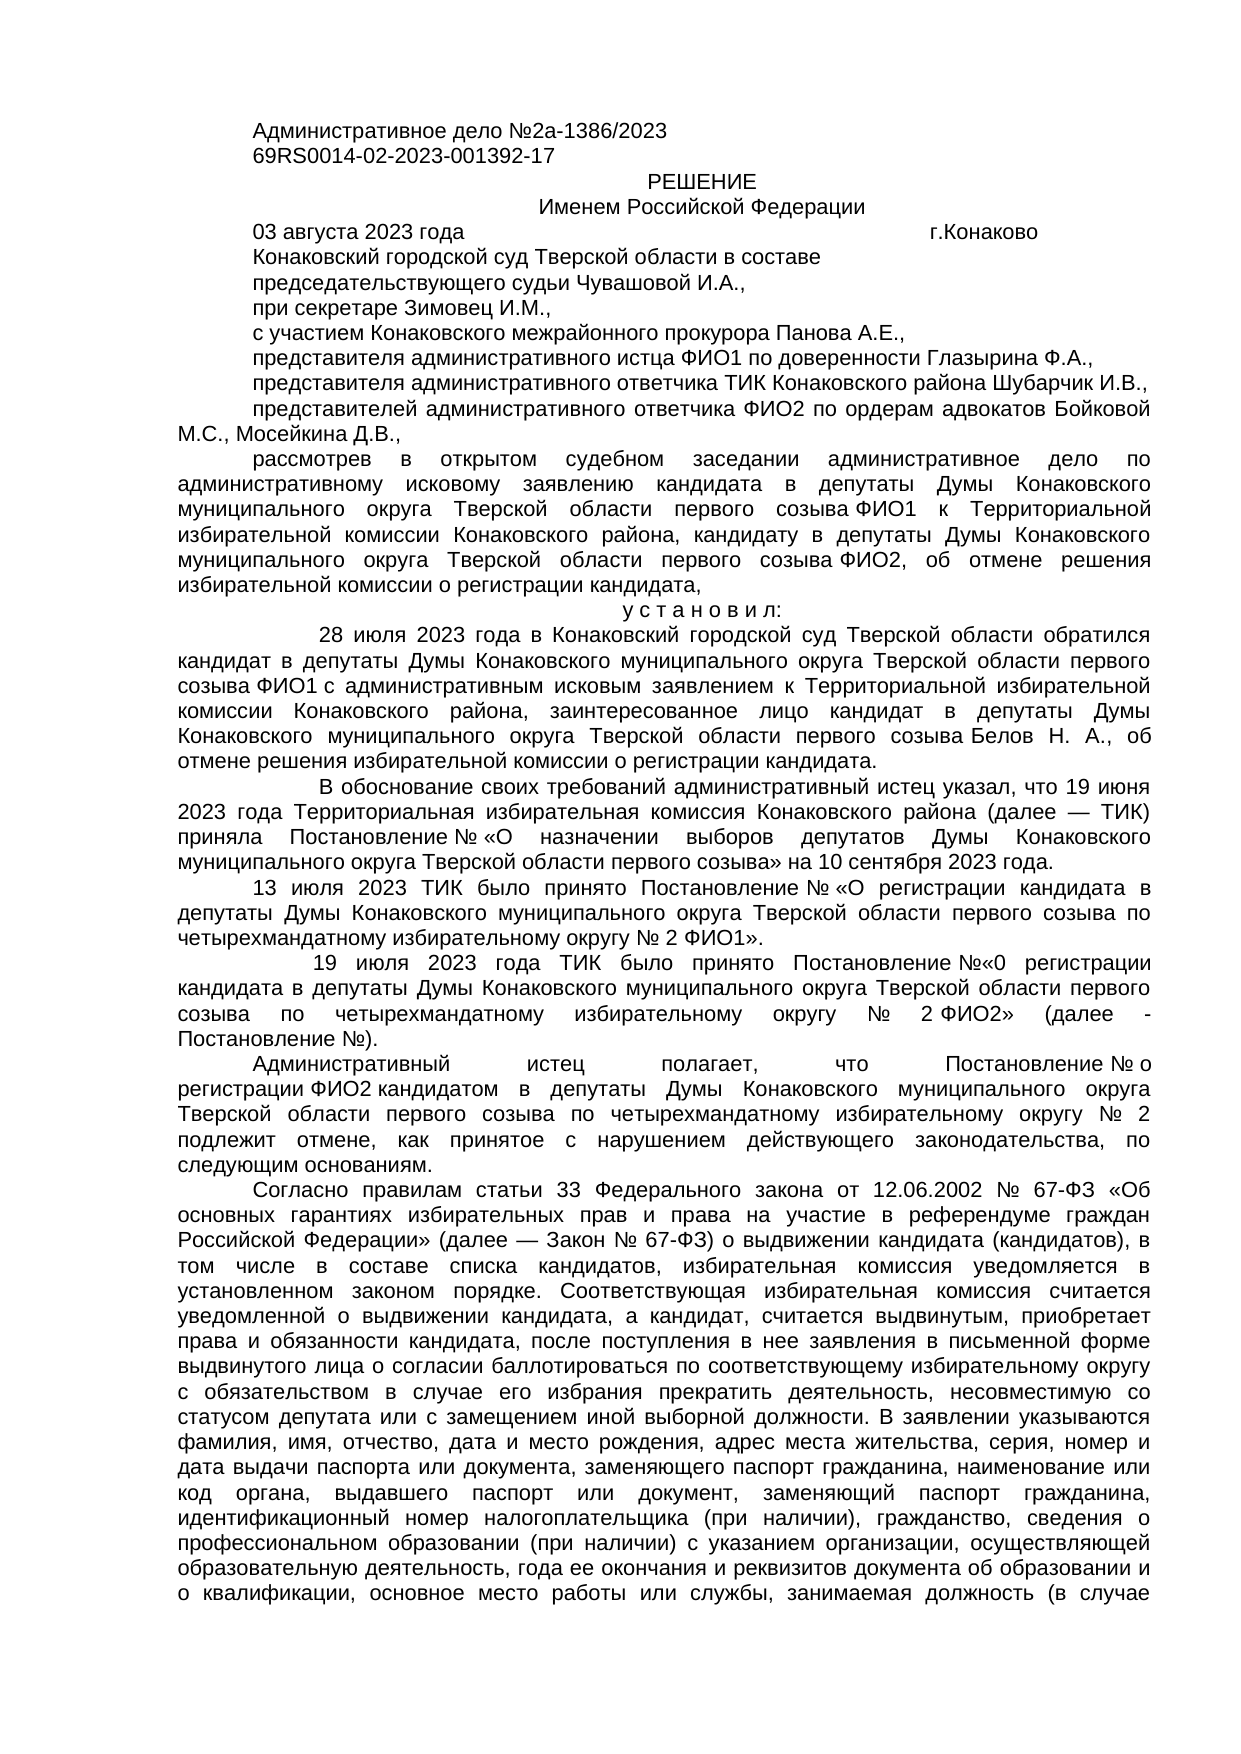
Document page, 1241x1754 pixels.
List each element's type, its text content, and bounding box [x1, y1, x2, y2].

text 28 июля 2023 года в Конаковский городской суд Тверской области обратился кандидат в депутаты Думы Конаковского муниципального округа Тверской области первого созыва ФИО1 с административным исковым заявлением к Территориальной избирательной комиссии Конаковского района, заинтересованное лицо кандидат в депутаты Думы Конаковского муниципального округа Тверской области первого созыва Белов Н. А., об отмене решения избирательной комиссии о регистрации кандидата. [177, 622, 1152, 773]
text В обоснование своих требований административный истец указал, что 19 июня 2023 года Территориальная избирательная комиссия Конаковского района (далее — ТИК) приняла Постановление № «О назначении выборов депутатов Думы Конаковского муниципального округа Тверской области первого созыва» на 10 сентября 2023 года. [177, 773, 1152, 874]
text 13 июля 2023 ТИК было принято Постановление № «О регистрации кандидата в депутаты Думы Конаковского муниципального округа Тверской области первого созыва по четырехмандатному избирательному округу № 2 ФИО1». [177, 874, 1152, 950]
text председательствующего судьи Чувашовой И.А., [177, 269, 1152, 294]
text РЕШЕНИЕ [177, 168, 1152, 194]
text Именем Российской Федерации [177, 194, 1152, 219]
text рассмотрев в открытом судебном заседании административное дело по административному исковому заявлению кандидата в депутаты Думы Конаковского муниципального округа Тверской области первого созыва ФИО1 к Территориальной избирательной комиссии Конаковского района, кандидату в депутаты Думы Конаковского муниципального округа Тверской области первого созыва ФИО2, об отмене решения избирательной комиссии о регистрации кандидата, [177, 446, 1152, 597]
text Административное дело №2а-1386/2023 [177, 118, 1152, 143]
text у с т а н о в и л: [177, 597, 1152, 622]
text Административный истец полагает, что Постановление № о регистрации ФИО2 кандидатом в депутаты Думы Конаковского муниципального округа Тверской области первого созыва по четырехмандатному избирательному округу № 2 подлежит отмене, как принятое с нарушением действующего законодательства, по следующим основаниям. [177, 1051, 1152, 1177]
text представителя административного истца ФИО1 по доверенности Глазырина Ф.А., [177, 345, 1152, 370]
text 69RS0014-02-2023-001392-17 [177, 143, 1152, 168]
text при секретаре Зимовец И.М., [177, 294, 1152, 320]
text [177, 1177, 1152, 1605]
text с участием Конаковского межрайонного прокурора Панова А.Е., [177, 320, 1152, 345]
text 03 августа 2023 года г.Конаково [177, 219, 1152, 244]
text представителя административного ответчика ТИК Конаковского района Шубарчик И.В., [177, 370, 1152, 395]
text Конаковский городской суд Тверской области в составе [177, 244, 1152, 269]
text представителей административного ответчика ФИО2 по ордерам адвокатов Бойковой М.С., Мосейкина Д.В., [177, 395, 1152, 446]
text 19 июля 2023 года ТИК было принято Постановление №«0 регистрации кандидата в депутаты Думы Конаковского муниципального округа Тверской области первого созыва по четырехмандатному избирательному округу № 2 ФИО2» (далее - Постановление №). [177, 950, 1152, 1051]
